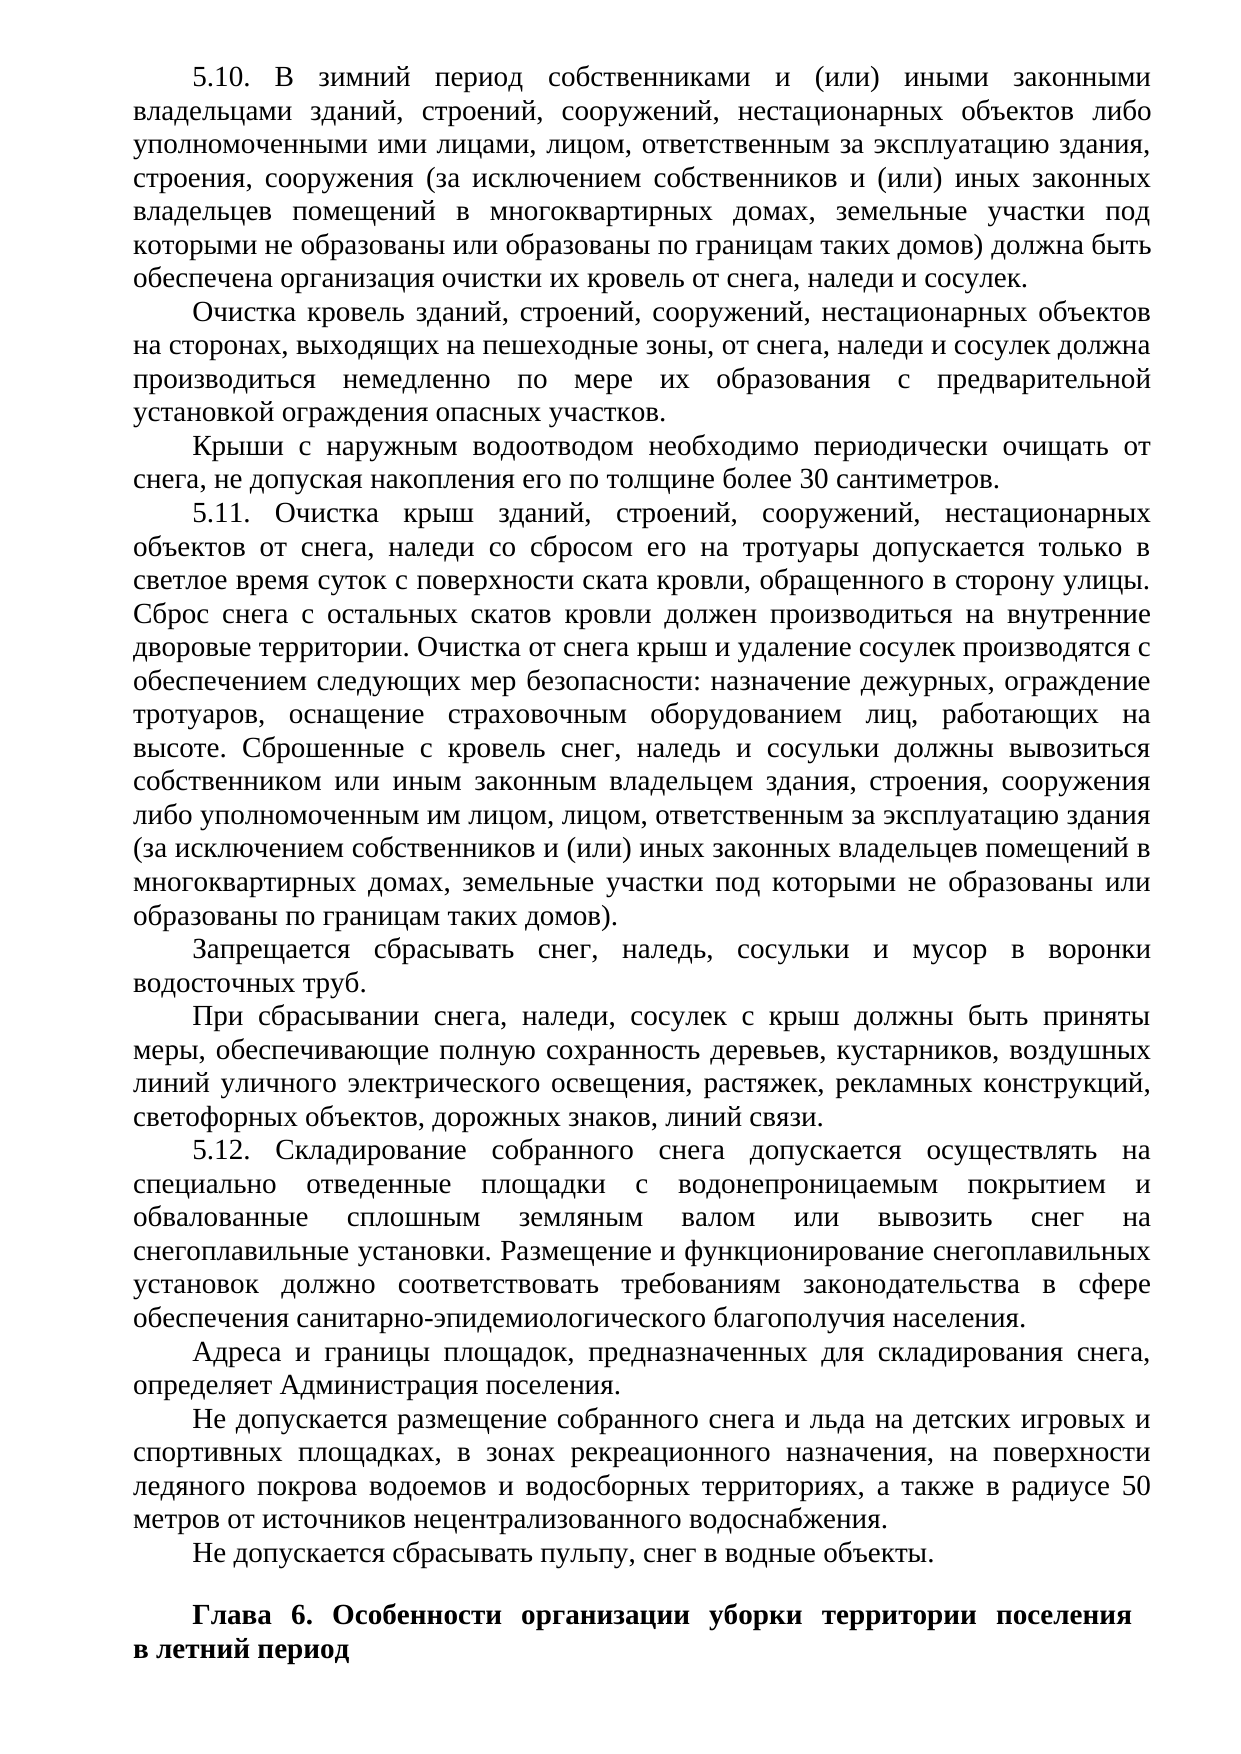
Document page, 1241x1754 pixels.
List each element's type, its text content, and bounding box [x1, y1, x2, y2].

text Не допускается сбрасывать пульпу, снег в водные объекты. [133, 1535, 1152, 1568]
text 5.12. Складирование собранного снега допускается осуществлять на специально отведенные площадки с водонепроницаемым покрытием и обвалованные сплошным земляным валом или вывозить снег на снегоплавильные установки. Размещение и функционирование снегоплавильных установок должно соответствовать требованиям законодательства в сфере обеспечения санитарно-эпидемиологического благополучия населения. [133, 1132, 1152, 1334]
text Очистка кровель зданий, строений, сооружений, нестационарных объектов на сторонах, выходящих на пешеходные зоны, от снега, наледи и сосулек должна производиться немедленно по мере их образования с предварительной установкой ограждения опасных участков. [133, 294, 1152, 428]
text Не допускается размещение собранного снега и льда на детских игровых и спортивных площадках, в зонах рекреационного назначения, на поверхности ледяного покрова водоемов и водосборных территориях, а также в радиусе 50 метров от источников нецентрализованного водоснабжения. [133, 1401, 1152, 1535]
text 5.10. В зимний период собственниками и (или) иными законными владельцами зданий, строений, сооружений, нестационарных объектов либо уполномоченными ими лицами, лицом, ответственным за эксплуатацию здания, строения, сооружения (за исключением собственников и (или) иных законных владельцев помещений в многоквартирных домах, земельные участки под которыми не образованы или образованы по границам таких домов) должна быть обеспечена организация очистки их кровель от снега, наледи и сосулек. [133, 59, 1152, 294]
text Глава 6. Особенности организации уборки территории поселения в летний период [133, 1597, 1152, 1664]
text Крыши с наружным водоотводом необходимо периодически очищать от снега, не допуская накопления его по толщине более 30 сантиметров. [133, 428, 1152, 495]
text Адреса и границы площадок, предназначенных для складирования снега, определяет Администрация поселения. [133, 1334, 1152, 1401]
text Запрещается сбрасывать снег, наледь, сосульки и мусор в воронки водосточных труб. [133, 931, 1152, 998]
text При сбрасывании снега, наледи, сосулек с крыш должны быть приняты меры, обеспечивающие полную сохранность деревьев, кустарников, воздушных линий уличного электрического освещения, растяжек, рекламных конструкций, светофорных объектов, дорожных знаков, линий связи. [133, 998, 1152, 1132]
text 5.11. Очистка крыш зданий, строений, сооружений, нестационарных объектов от снега, наледи со сбросом его на тротуары допускается только в светлое время суток с поверхности ската кровли, обращенного в сторону улицы. Сброс снега с остальных скатов кровли должен производиться на внутренние дворовые территории. Очистка от снега крыш и удаление сосулек производятся с обеспечением следующих мер безопасности: назначение дежурных, ограждение тротуаров, оснащение страховочным оборудованием лиц, работающих на высоте. Сброшенные с кровель снег, наледь и сосульки должны вывозиться собственником или иным законным владельцем здания, строения, сооружения либо уполномоченным им лицом, лицом, ответственным за эксплуатацию здания (за исключением собственников и (или) иных законных владельцев помещений в многоквартирных домах, земельные участки под которыми не образованы или образованы по границам таких домов). [133, 495, 1152, 931]
